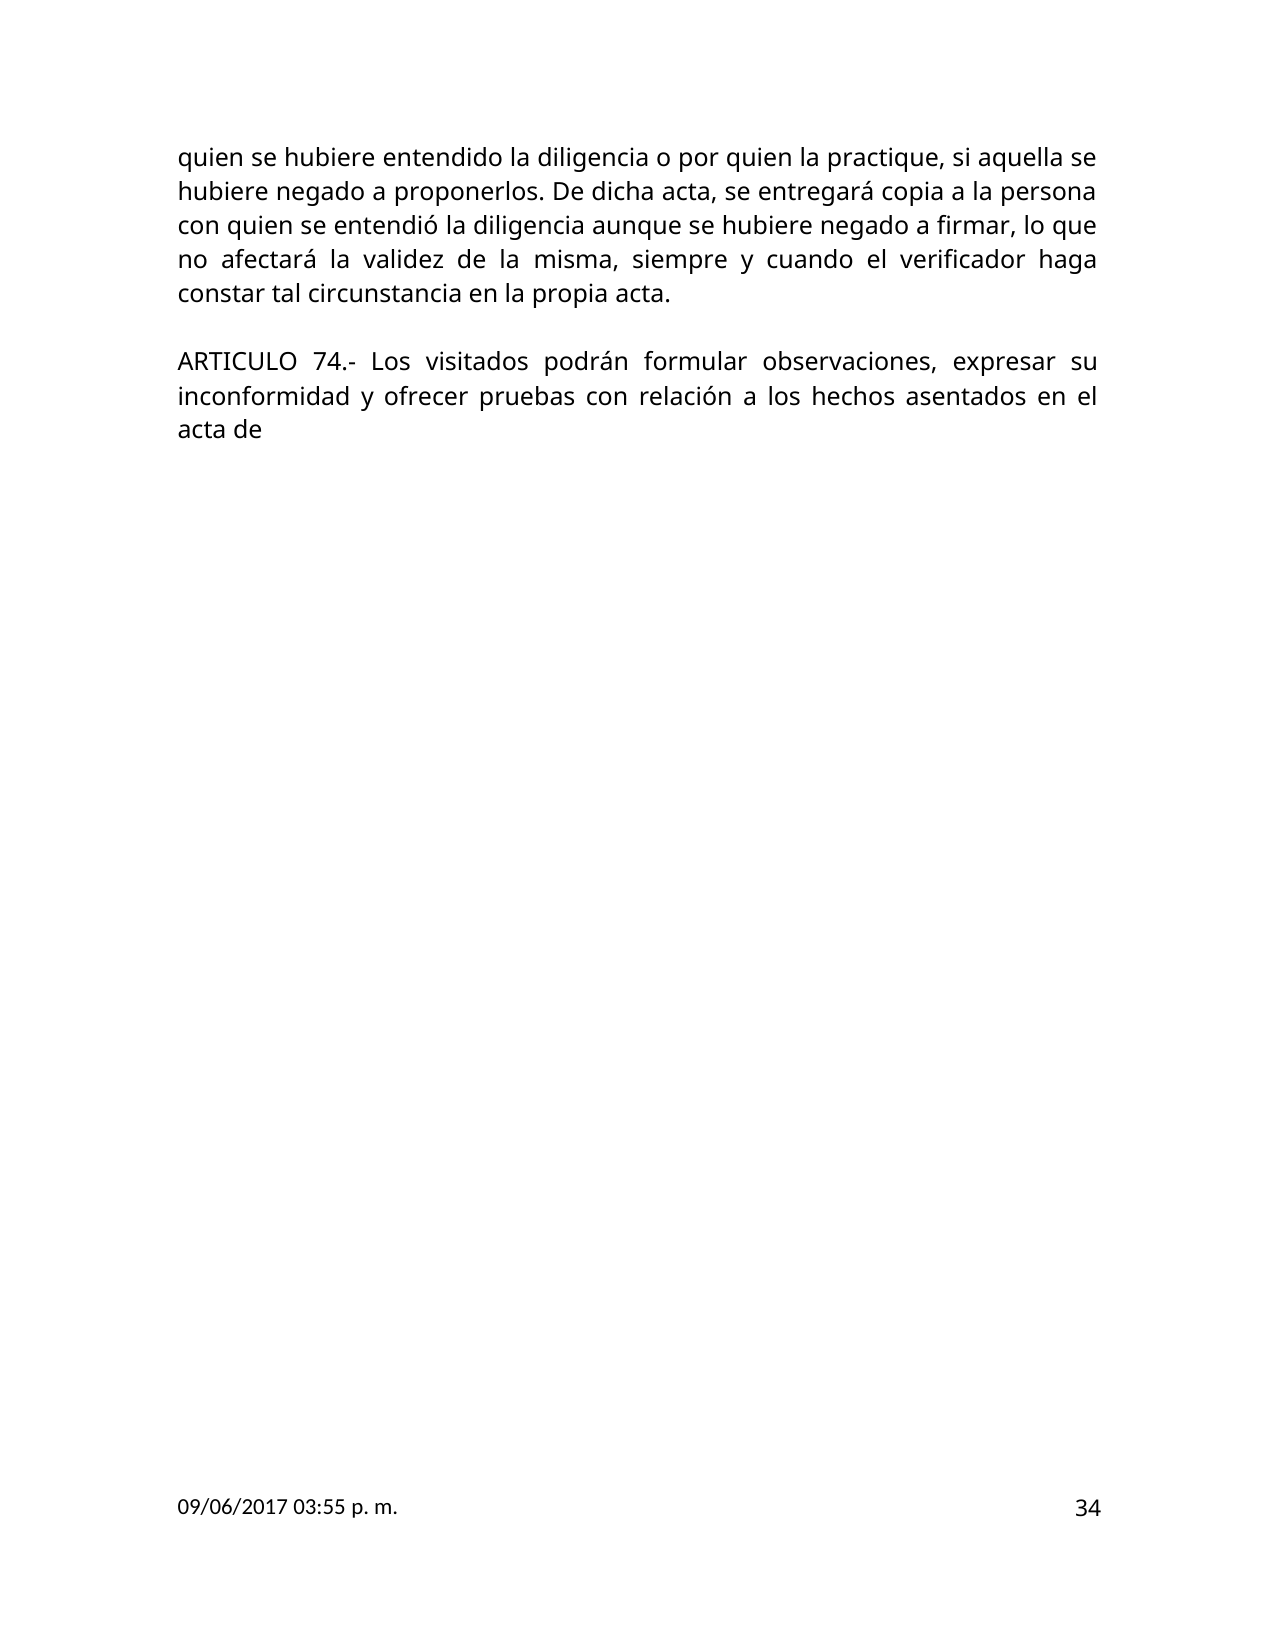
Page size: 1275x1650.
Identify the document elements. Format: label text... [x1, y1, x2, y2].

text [177, 139, 1098, 310]
text ARTICULO 74.- Los visitados podrán formular observaciones, expresar su inconformidad y ofrecer pruebas con relación a los hechos asentados en el acta de [177, 344, 1098, 446]
